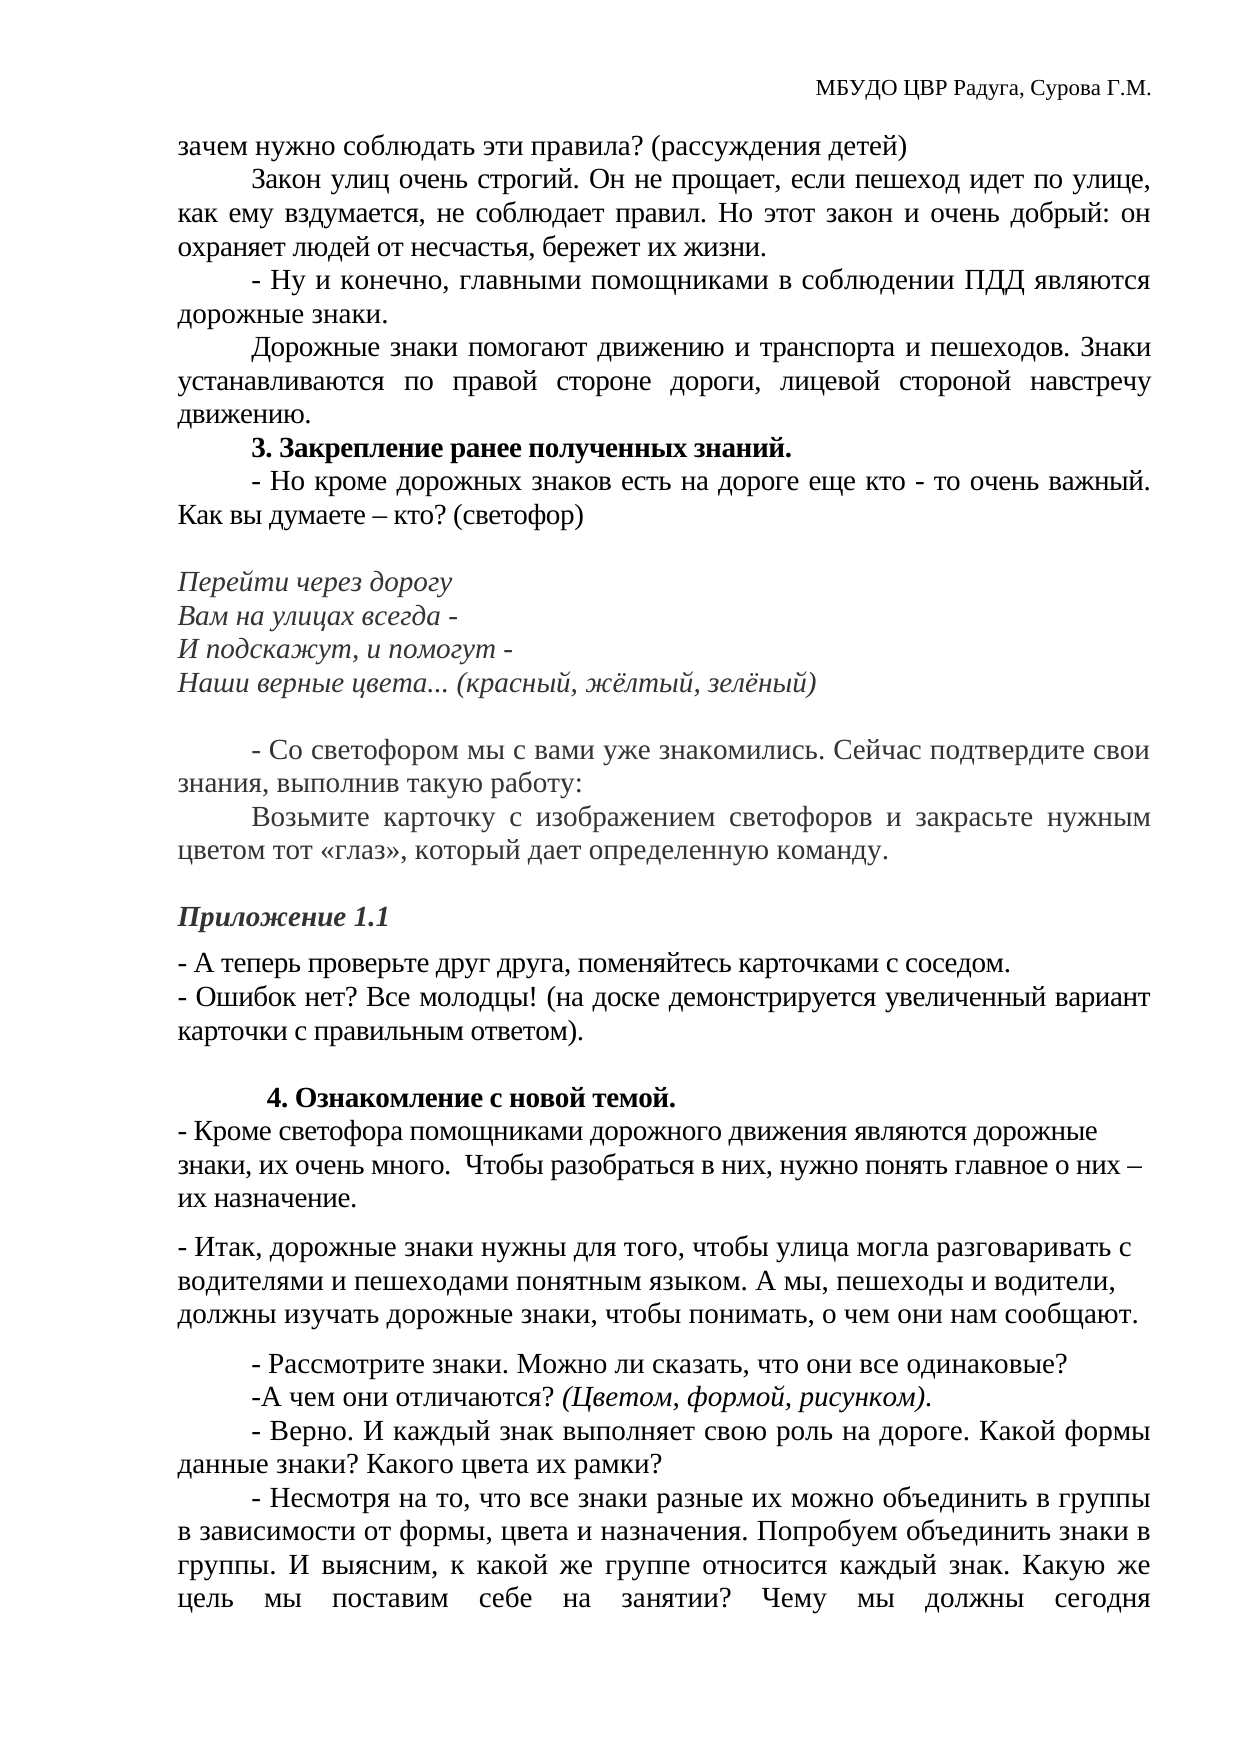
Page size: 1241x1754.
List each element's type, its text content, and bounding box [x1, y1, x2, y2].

text -А чем они отличаются? (Цветом, формой, рисунком). [177, 1379, 1152, 1413]
text - Ну и конечно, главными помощниками в соблюдении ПДД являются дорожные знаки. [177, 262, 1152, 329]
text - Верно. И каждый знак выполняет свою роль на дороге. Какой формы данные знаки? Какого цвета их рамки? [177, 1413, 1152, 1480]
text Дорожные знаки помогают движению и транспорта и пешеходов. Знаки устанавливаются по правой стороне дороги, лицевой стороной навстречу движению. [177, 329, 1152, 430]
text - Рассмотрите знаки. Можно ли сказать, что они все одинаковые? [177, 1346, 1152, 1379]
text 4. Ознакомление с новой темой. [177, 1080, 1152, 1113]
text - Со светофором мы с вами уже знакомились. Сейчас подтвердите свои знания, выполнив такую работу: [177, 732, 1152, 799]
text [177, 1480, 1152, 1614]
text - Итак, дорожные знаки нужны для того, чтобы улица могла разговаривать с водителями и пешеходами понятным языком. А мы, пешеходы и водители, должны изучать дорожные знаки, чтобы понимать, о чем они нам сообщают. [177, 1229, 1152, 1330]
text - Кроме светофора помощниками дорожного движения являются дорожные знаки, их очень много. Чтобы разобраться в них, нужно понять главное о них – их назначение. [177, 1113, 1152, 1214]
text Закон улиц очень строгий. Он не прощает, если пешеход идет по улице, как ему вздумается, не соблюдает правил. Но этот закон и очень добрый: он охраняет людей от несчастья, бережет их жизни. [177, 162, 1152, 262]
text Приложение 1.1 [177, 899, 1152, 933]
text - Но кроме дорожных знаков есть на дороге еще кто - то очень важный. Как вы думаете – кто? (светофор) [177, 463, 1152, 531]
text 3. Закрепление ранее полученных знаний. [177, 430, 1152, 463]
text - Ошибок нет? Все молодцы! (на доске демонстрируется увеличенный вариант карточки с правильным ответом). [177, 979, 1152, 1046]
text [177, 128, 1152, 162]
text - А теперь проверьте друг друга, поменяйтесь карточками с соседом. [177, 946, 1152, 979]
text Возьмите карточку с изображением светофоров и закрасьте нужным цветом тот «глаз», который дает определенную команду. [177, 799, 1152, 866]
text Перейти через дорогу Вам на улицах всегда - И подскажут, и помогут - Наши верные цвета... (красный, жёлтый, зелёный) [177, 564, 1152, 698]
